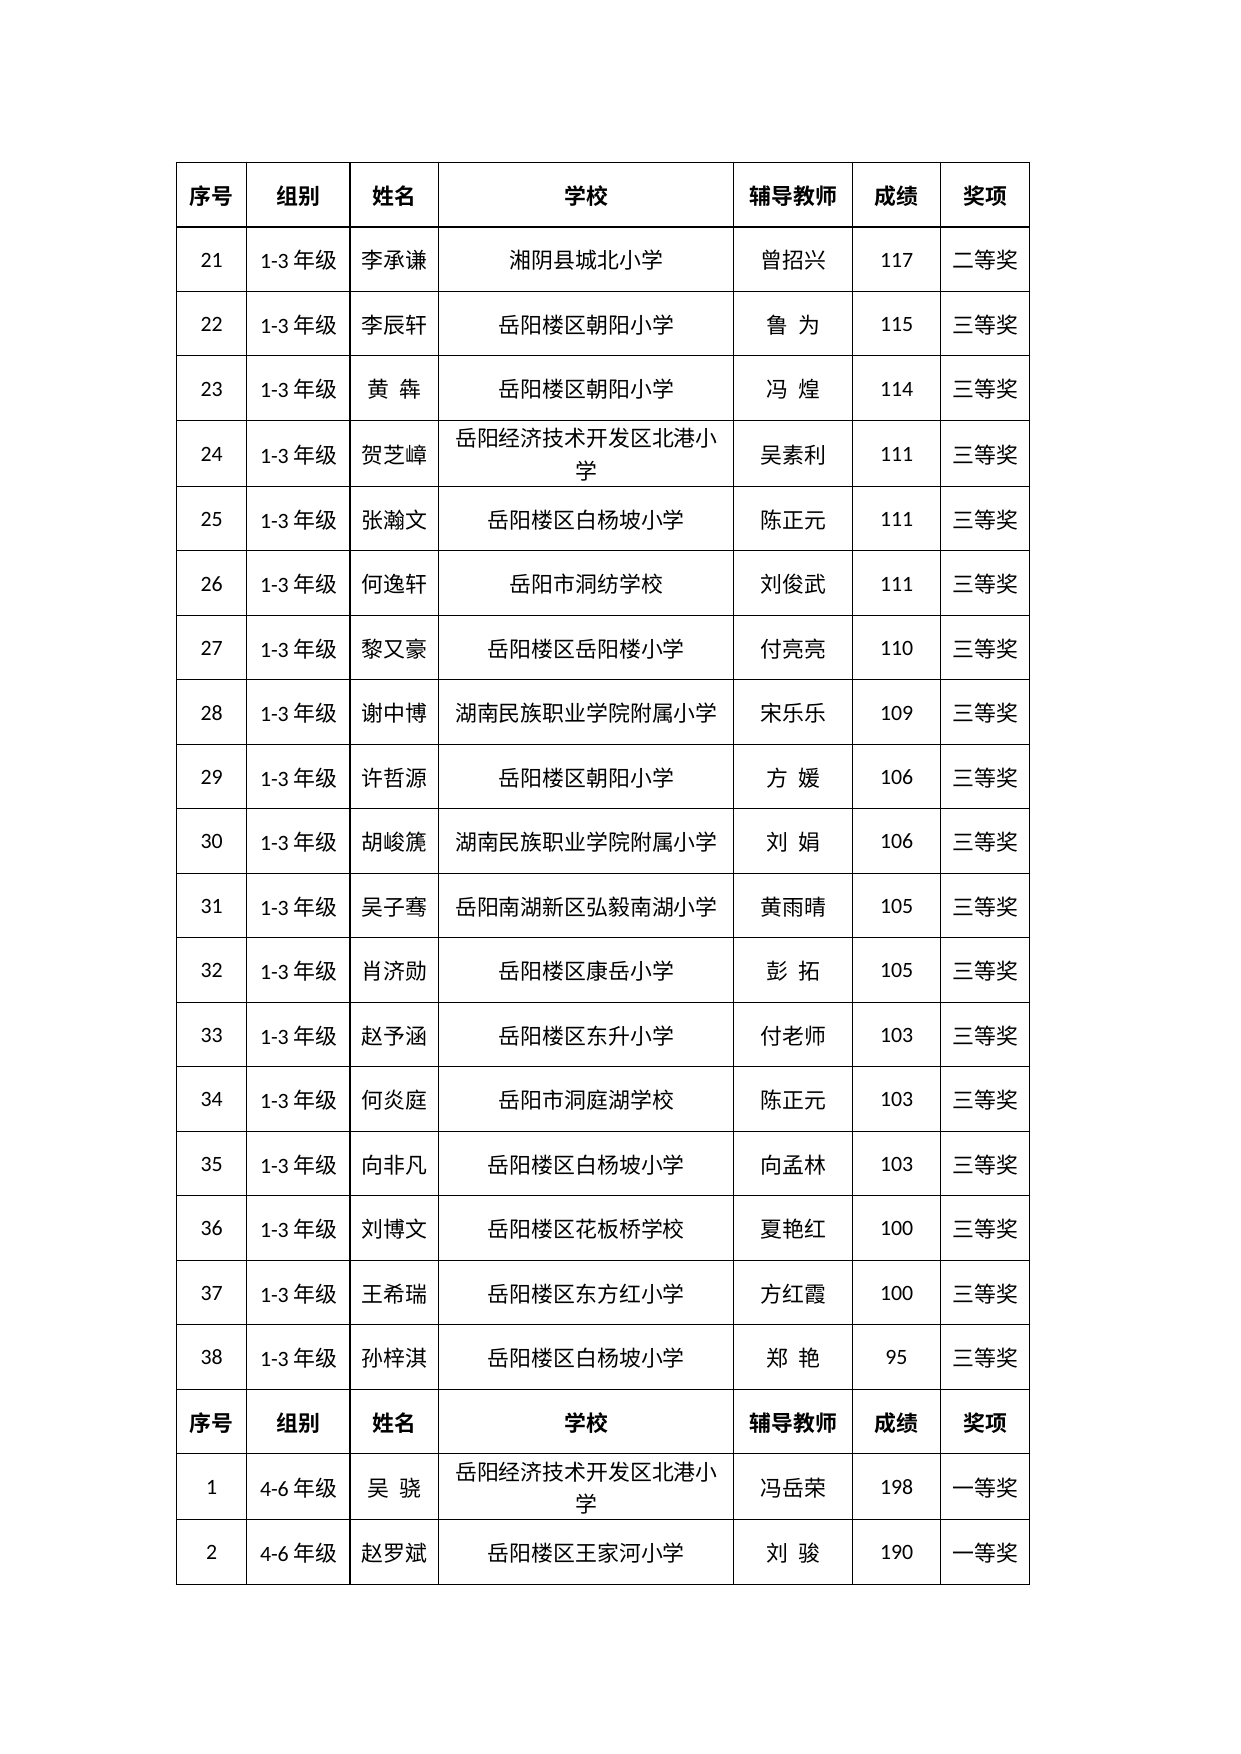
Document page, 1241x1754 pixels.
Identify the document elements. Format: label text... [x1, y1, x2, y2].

table_cell 组别 [247, 1390, 349, 1453]
table_cell 湖南民族职业学院附属小学 [439, 809, 733, 873]
table_cell 湘阴县城北小学 [439, 228, 733, 291]
table_cell 117 [853, 228, 940, 291]
table_cell 郑 艳 [734, 1325, 852, 1389]
table_cell 岳阳楼区花板桥学校 [439, 1196, 733, 1260]
table_header 成绩 [853, 163, 940, 226]
table_cell 鲁 为 [734, 292, 852, 355]
table_cell 1-3年级 [247, 1325, 349, 1389]
table_cell 三等奖 [941, 1132, 1029, 1195]
table_header 辅导教师 [734, 163, 852, 226]
table_cell 岳阳楼区东方红小学 [439, 1261, 733, 1324]
table_cell 三等奖 [941, 938, 1029, 1002]
table_cell 一等奖 [941, 1454, 1029, 1519]
table_cell 1-3年级 [247, 745, 349, 808]
table_cell 岳阳楼区康岳小学 [439, 938, 733, 1002]
table_cell 吴素利 [734, 421, 852, 486]
table_cell 4-6年级 [247, 1454, 349, 1519]
table_cell 三等奖 [941, 1325, 1029, 1389]
table_cell 王希瑞 [351, 1261, 438, 1324]
table_cell 24 [177, 421, 246, 486]
table_cell 吴子骞 [351, 874, 438, 937]
table_cell 三等奖 [941, 487, 1029, 550]
table_cell 36 [177, 1196, 246, 1260]
table_cell 岳阳楼区王家河小学 [439, 1520, 733, 1584]
table_cell 岳阳楼区朝阳小学 [439, 292, 733, 355]
table_cell 29 [177, 745, 246, 808]
table_cell 25 [177, 487, 246, 550]
table_cell 95 [853, 1325, 940, 1389]
table_cell 1-3年级 [247, 228, 349, 291]
table_cell 三等奖 [941, 1003, 1029, 1066]
table_cell 三等奖 [941, 745, 1029, 808]
table_cell 105 [853, 874, 940, 937]
table_cell 26 [177, 551, 246, 615]
table_cell 谢中博 [351, 680, 438, 744]
table_cell 38 [177, 1325, 246, 1389]
table_cell 岳阳楼区白杨坡小学 [439, 1132, 733, 1195]
table_cell 100 [853, 1196, 940, 1260]
table_cell 1-3年级 [247, 874, 349, 937]
table_cell 30 [177, 809, 246, 873]
table_cell 1-3年级 [247, 292, 349, 355]
table_cell 103 [853, 1132, 940, 1195]
table_cell 1 [177, 1454, 246, 1519]
table_cell 106 [853, 745, 940, 808]
table_cell 岳阳楼区岳阳楼小学 [439, 616, 733, 679]
table_cell 1-3年级 [247, 421, 349, 486]
table_cell 103 [853, 1067, 940, 1131]
table_header 学校 [439, 163, 733, 226]
table_cell 32 [177, 938, 246, 1002]
table_cell 刘 娟 [734, 809, 852, 873]
table_header 姓名 [351, 163, 438, 226]
table_cell 贺芝嶂 [351, 421, 438, 486]
table_cell 岳阳楼区东升小学 [439, 1003, 733, 1066]
table_cell 岳阳楼区白杨坡小学 [439, 1325, 733, 1389]
table_cell 黎又豪 [351, 616, 438, 679]
table_cell 27 [177, 616, 246, 679]
table_cell 赵予涵 [351, 1003, 438, 1066]
table_cell 2 [177, 1520, 246, 1584]
table_cell 陈正元 [734, 487, 852, 550]
table_cell 冯岳荣 [734, 1454, 852, 1519]
table_cell 1-3年级 [247, 1067, 349, 1131]
table_cell 岳阳市洞庭湖学校 [439, 1067, 733, 1131]
table_cell 李辰轩 [351, 292, 438, 355]
table_cell 4-6年级 [247, 1520, 349, 1584]
table_cell 姓名 [351, 1390, 438, 1453]
table_cell 岳阳楼区朝阳小学 [439, 356, 733, 420]
table_cell 190 [853, 1520, 940, 1584]
table_cell 学校 [439, 1390, 733, 1453]
table_cell 22 [177, 292, 246, 355]
table_cell 曾招兴 [734, 228, 852, 291]
table_cell 34 [177, 1067, 246, 1131]
table_cell 岳阳楼区白杨坡小学 [439, 487, 733, 550]
table_cell 1-3年级 [247, 487, 349, 550]
table_cell 1-3年级 [247, 616, 349, 679]
table_cell 何炎庭 [351, 1067, 438, 1131]
table_cell 1-3年级 [247, 1132, 349, 1195]
table_header 奖项 [941, 163, 1029, 226]
table_cell 岳阳楼区朝阳小学 [439, 745, 733, 808]
table_cell 1-3年级 [247, 1261, 349, 1324]
table_cell 三等奖 [941, 292, 1029, 355]
table_cell 1-3年级 [247, 1196, 349, 1260]
table_cell 111 [853, 487, 940, 550]
table_cell 115 [853, 292, 940, 355]
table_cell 湖南民族职业学院附属小学 [439, 680, 733, 744]
table_cell 一等奖 [941, 1520, 1029, 1584]
table_cell 105 [853, 938, 940, 1002]
table_cell 肖济勋 [351, 938, 438, 1002]
table_cell 刘 骏 [734, 1520, 852, 1584]
table_cell 109 [853, 680, 940, 744]
table_cell 100 [853, 1261, 940, 1324]
table_cell 三等奖 [941, 1261, 1029, 1324]
table_cell 刘博文 [351, 1196, 438, 1260]
table_cell 方红霞 [734, 1261, 852, 1324]
table_cell 1-3年级 [247, 551, 349, 615]
table_cell 37 [177, 1261, 246, 1324]
table_cell 张瀚文 [351, 487, 438, 550]
table_header 组别 [247, 163, 349, 226]
table_cell 序号 [177, 1390, 246, 1453]
table_header 序号 [177, 163, 246, 226]
table_cell 21 [177, 228, 246, 291]
table_cell 奖项 [941, 1390, 1029, 1453]
table_cell 三等奖 [941, 680, 1029, 744]
table_cell 许哲源 [351, 745, 438, 808]
table_cell 李承谦 [351, 228, 438, 291]
table_cell 辅导教师 [734, 1390, 852, 1453]
table_cell 28 [177, 680, 246, 744]
table_cell 黄雨晴 [734, 874, 852, 937]
table_cell 岳阳经济技术开发区北港小学 [439, 1454, 733, 1519]
table_cell 成绩 [853, 1390, 940, 1453]
table_cell 向孟林 [734, 1132, 852, 1195]
table_cell 岳阳南湖新区弘毅南湖小学 [439, 874, 733, 937]
table_cell 111 [853, 421, 940, 486]
table_cell 1-3年级 [247, 680, 349, 744]
table_cell 何逸轩 [351, 551, 438, 615]
table_cell 1-3年级 [247, 356, 349, 420]
table_cell 1-3年级 [247, 1003, 349, 1066]
table_cell 198 [853, 1454, 940, 1519]
table_cell 三等奖 [941, 809, 1029, 873]
table_cell 岳阳市洞纺学校 [439, 551, 733, 615]
table_cell 赵罗斌 [351, 1520, 438, 1584]
table_cell 宋乐乐 [734, 680, 852, 744]
table_cell 岳阳经济技术开发区北港小学 [439, 421, 733, 486]
table_cell 三等奖 [941, 356, 1029, 420]
table_cell 刘俊武 [734, 551, 852, 615]
table_cell 付老师 [734, 1003, 852, 1066]
table_cell 黄 犇 [351, 356, 438, 420]
table_cell 二等奖 [941, 228, 1029, 291]
table_cell 三等奖 [941, 551, 1029, 615]
table_cell 孙梓淇 [351, 1325, 438, 1389]
table_cell 吴 骁 [351, 1454, 438, 1519]
table_cell 方 媛 [734, 745, 852, 808]
table_cell 103 [853, 1003, 940, 1066]
table_cell 三等奖 [941, 874, 1029, 937]
table_cell 106 [853, 809, 940, 873]
table_cell 胡峻篪 [351, 809, 438, 873]
table_cell 35 [177, 1132, 246, 1195]
table_cell 三等奖 [941, 421, 1029, 486]
table_cell 三等奖 [941, 616, 1029, 679]
table_cell 付亮亮 [734, 616, 852, 679]
table_cell 111 [853, 551, 940, 615]
table_cell 1-3年级 [247, 809, 349, 873]
table_cell 33 [177, 1003, 246, 1066]
table_cell 110 [853, 616, 940, 679]
table_cell 冯 煌 [734, 356, 852, 420]
table_cell 夏艳红 [734, 1196, 852, 1260]
table_cell 114 [853, 356, 940, 420]
table_cell 31 [177, 874, 246, 937]
table_cell 彭 拓 [734, 938, 852, 1002]
table_cell 1-3年级 [247, 938, 349, 1002]
table_cell 三等奖 [941, 1196, 1029, 1260]
table_cell 陈正元 [734, 1067, 852, 1131]
table_cell 23 [177, 356, 246, 420]
table_cell 向非凡 [351, 1132, 438, 1195]
table_cell 三等奖 [941, 1067, 1029, 1131]
